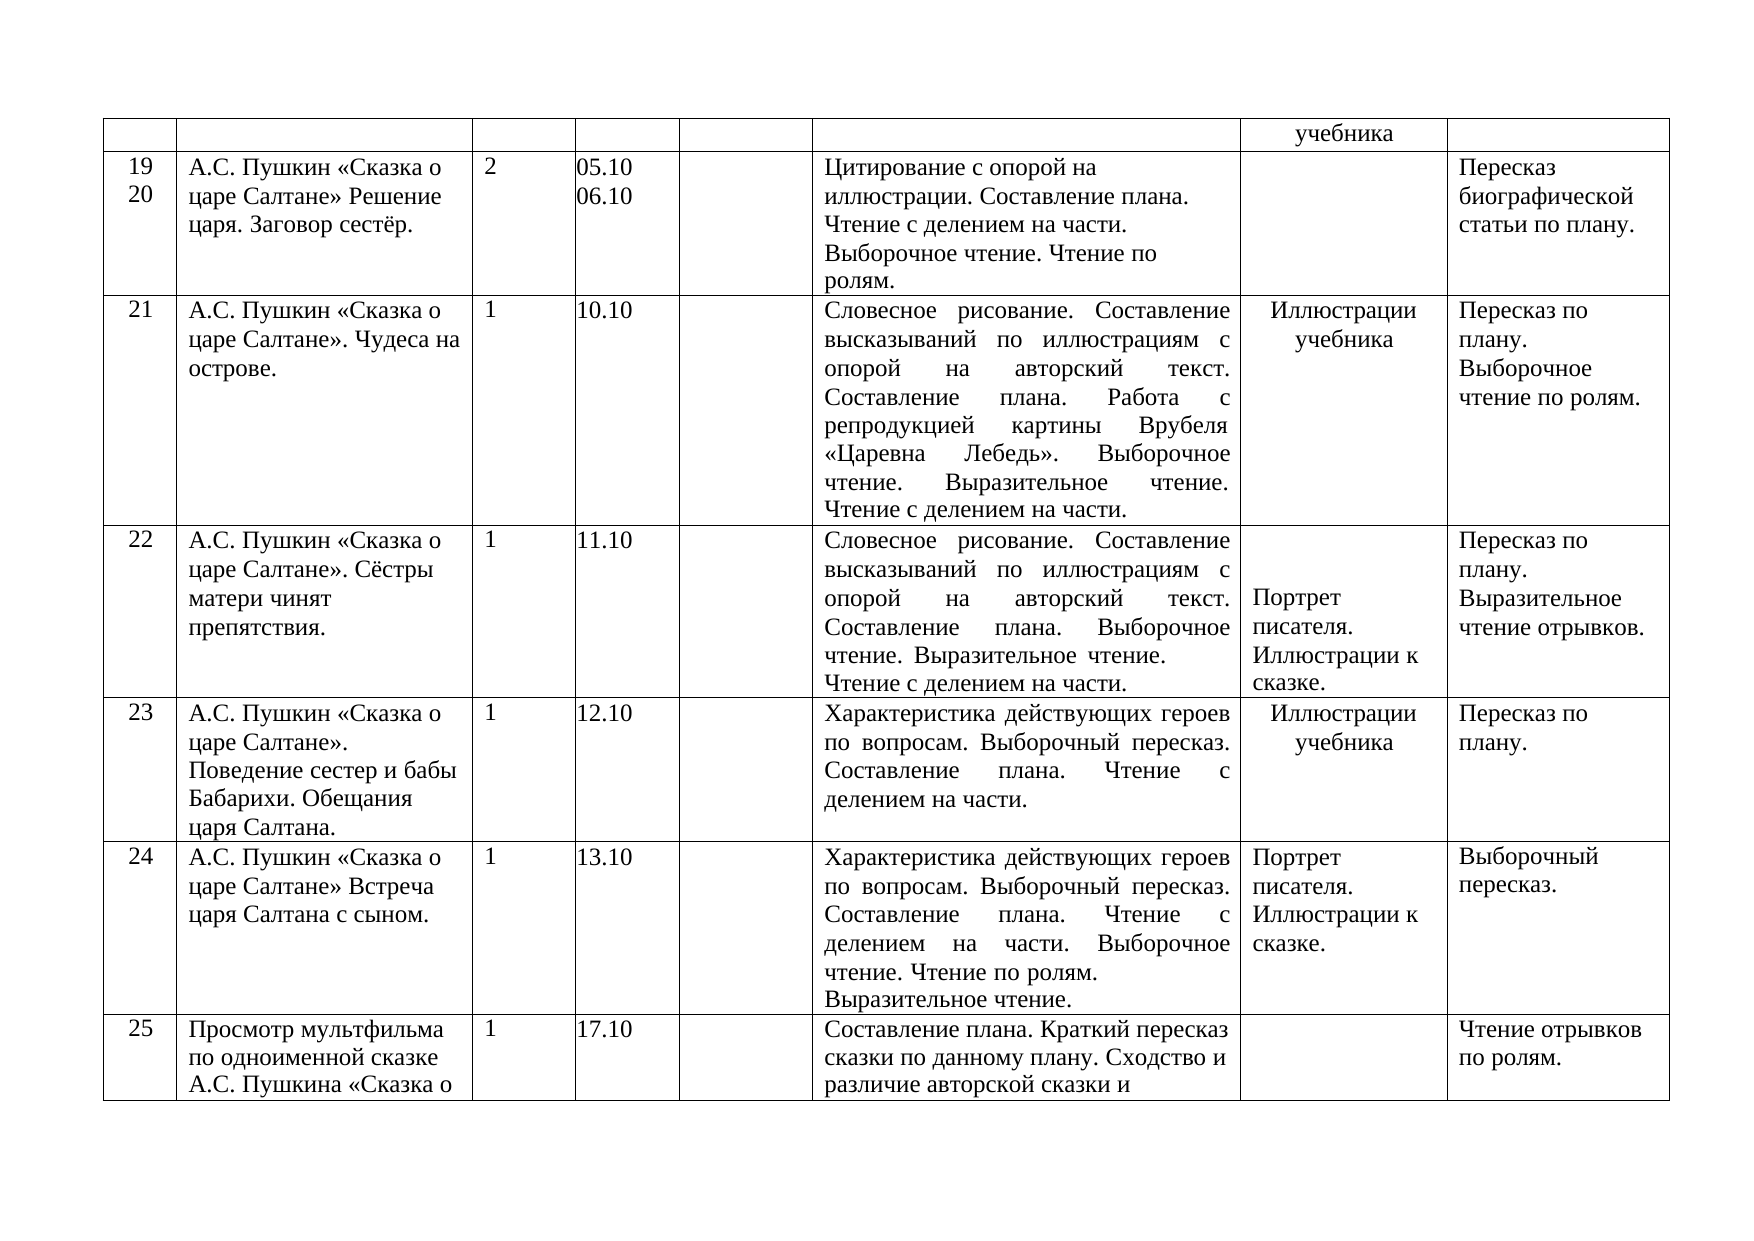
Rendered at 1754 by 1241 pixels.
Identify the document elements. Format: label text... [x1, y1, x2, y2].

table_cell Просмотр мультфильма по одноименной сказке А.С. Пушкина «Сказка о [177, 1015, 472, 1100]
table_cell Цитирование с опорой на иллюстрации. Составление плана. Чтение с делением на части. Выборочное чтение. Чтение по ролям. [813, 152, 1240, 294]
table_cell 25 [104, 1015, 176, 1100]
table_cell 1 [473, 1015, 575, 1100]
table_cell А.С. Пушкин «Сказка о царе Салтане». Сёстры матери чинят препятствия. [177, 526, 472, 697]
table_cell Пересказ биографической статьи по плану. [1448, 152, 1669, 294]
table_cell А.С. Пушкин «Сказка о царе Салтане». Поведение сестер и бабы Бабарихи. Обещания царя Салтана. [177, 698, 472, 841]
table_cell 17.10 [576, 1015, 679, 1100]
table_cell 1 [473, 526, 575, 697]
table_header [813, 119, 1240, 151]
table_cell Выборочный пересказ. [1448, 842, 1669, 1013]
table_header [177, 119, 472, 151]
table_cell Чтение отрывков по ролям. [1448, 1015, 1669, 1100]
table_header [680, 119, 812, 151]
table_cell [680, 526, 812, 697]
table_header [1448, 119, 1669, 151]
table_cell Словесное рисование. Составление высказываний по иллюстрациям с опорой на авторский текст. Составление плана. Работа с репродукцией картины Врубеля «Царевна Лебедь». Выборочное чтение. Выразительное чтение. Чтение с делением на части. [813, 296, 1240, 524]
table_cell 11.10 [576, 526, 679, 697]
table_header учебника [1241, 119, 1447, 151]
table_cell Составление плана. Краткий пересказ сказки по данному плану. Сходство и различие авторской сказки и [813, 1015, 1240, 1100]
table_cell 24 [104, 842, 176, 1013]
table_cell [680, 842, 812, 1013]
table_cell 21 [104, 296, 176, 524]
table_cell Иллюстрации учебника [1241, 296, 1447, 524]
table_header [104, 119, 176, 151]
table_cell Пересказ по плану. [1448, 698, 1669, 841]
table_cell 1 [473, 698, 575, 841]
table_cell [680, 152, 812, 294]
table_cell 23 [104, 698, 176, 841]
table_cell 05.10 06.10 [576, 152, 679, 294]
table_cell [680, 1015, 812, 1100]
table_header [473, 119, 575, 151]
table_cell Характеристика действующих героев по вопросам. Выборочный пересказ. Составление плана. Чтение с делением на части. Выборочное чтение. Чтение по ролям. Выразительное чтение. [813, 842, 1240, 1013]
table_cell [680, 296, 812, 524]
table_cell 2 [473, 152, 575, 294]
table_cell 19 20 [104, 152, 176, 294]
table_cell А.С. Пушкин «Сказка о царе Салтане» Решение царя. Заговор сестёр. [177, 152, 472, 294]
table_cell [1241, 1015, 1447, 1100]
table_header [576, 119, 679, 151]
table_cell Пересказ по плану. Выборочное чтение по ролям. [1448, 296, 1669, 524]
table_cell Характеристика действующих героев по вопросам. Выборочный пересказ. Составление плана. Чтение с делением на части. [813, 698, 1240, 841]
table_cell 22 [104, 526, 176, 697]
table_cell [1241, 152, 1447, 294]
table_cell 1 [473, 296, 575, 524]
table_cell 13.10 [576, 842, 679, 1013]
table_cell Портрет писателя. Иллюстрации к сказке. [1241, 842, 1447, 1013]
table_cell А.С. Пушкин «Сказка о царе Салтане». Чудеса на острове. [177, 296, 472, 524]
table_cell Словесное рисование. Составление высказываний по иллюстрациям с опорой на авторский текст. Составление плана. Выборочное чтение. Выразительное чтение. Чтение с делением на части. [813, 526, 1240, 697]
table_cell Иллюстрации учебника [1241, 698, 1447, 841]
table_cell Портрет писателя. Иллюстрации к сказке. [1241, 526, 1447, 697]
table_cell 1 [473, 842, 575, 1013]
table_cell [680, 698, 812, 841]
table_cell 10.10 [576, 296, 679, 524]
table_cell А.С. Пушкин «Сказка о царе Салтане» Встреча царя Салтана с сыном. [177, 842, 472, 1013]
table_cell 12.10 [576, 698, 679, 841]
table_cell Пересказ по плану. Выразительное чтение отрывков. [1448, 526, 1669, 697]
